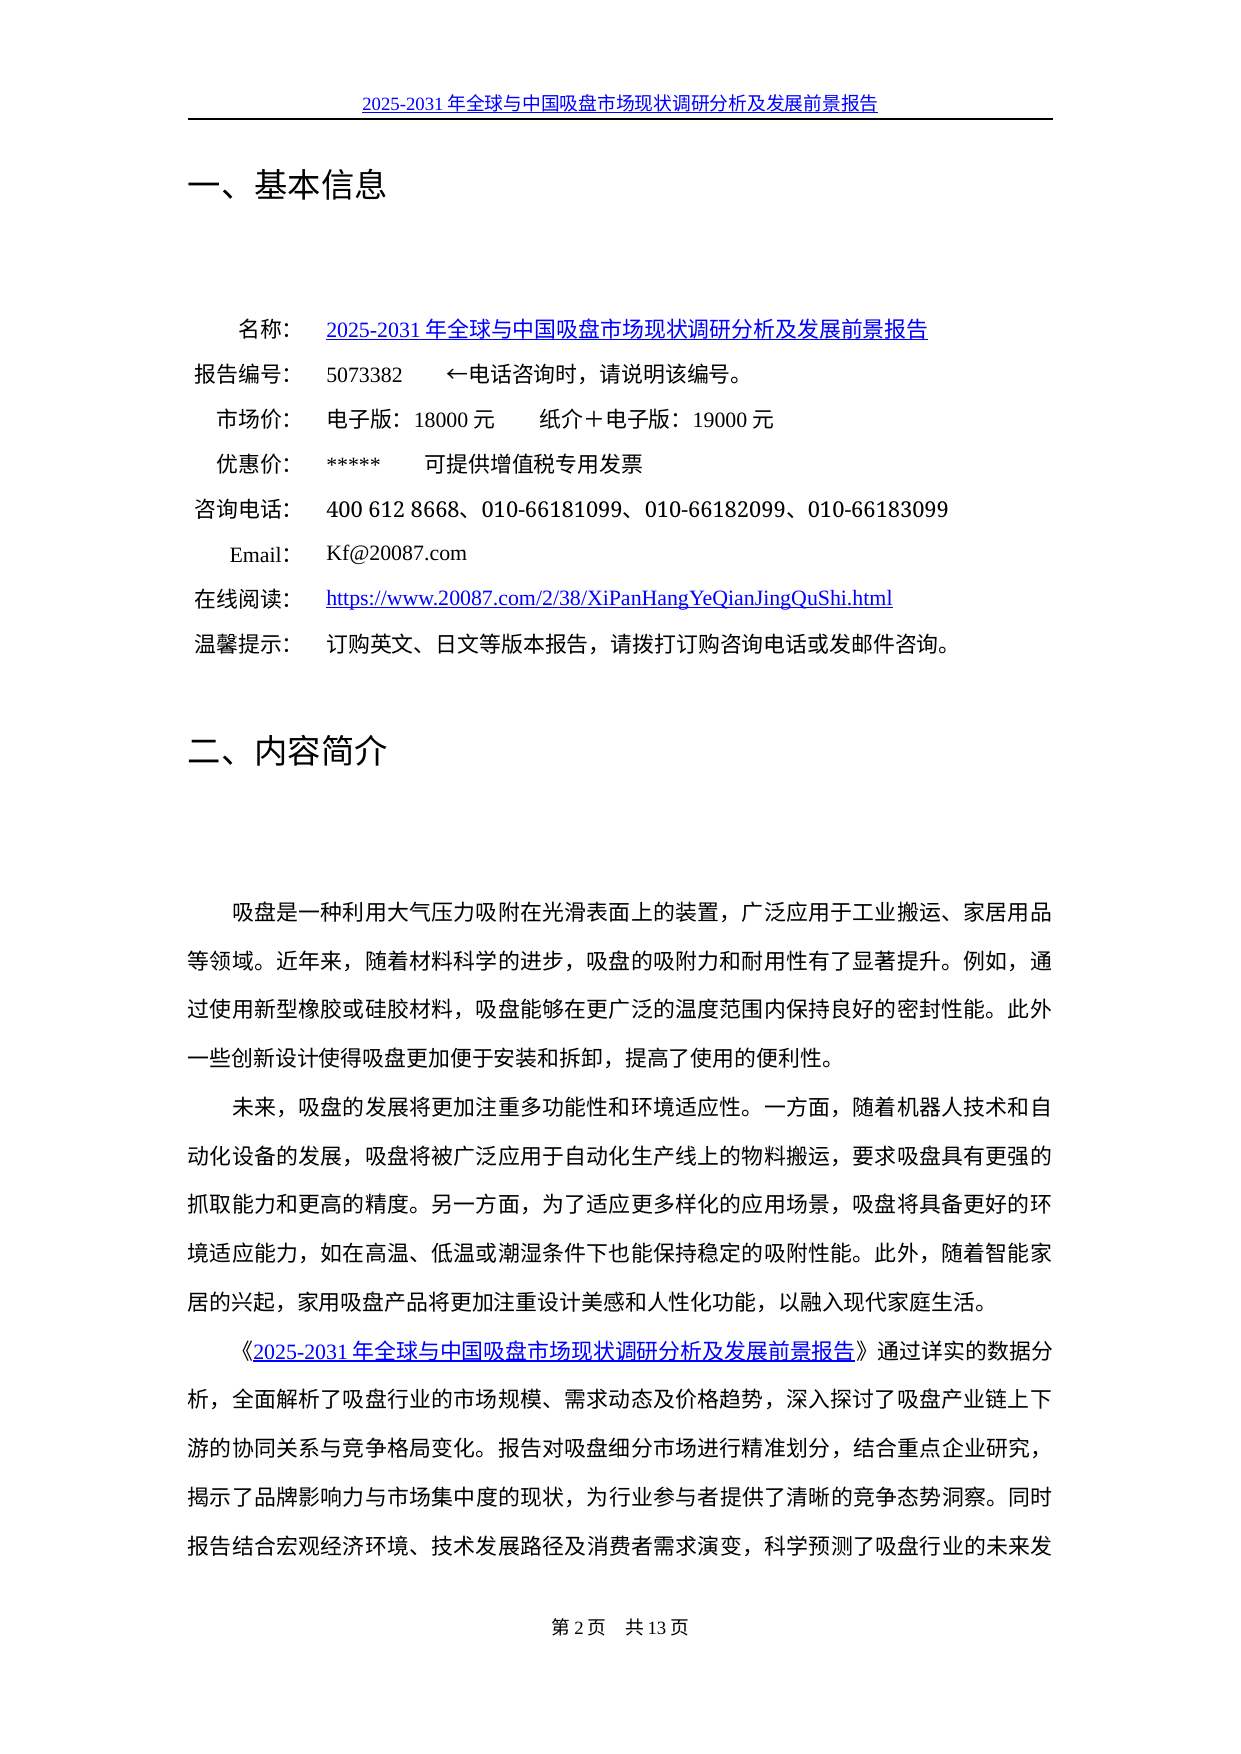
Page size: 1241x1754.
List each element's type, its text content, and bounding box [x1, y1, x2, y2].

table_cell 订购英文、日文等版本报告，请拨打订购咨询电话或发邮件咨询。 [315, 627, 1073, 672]
table_header 名称： [167, 312, 315, 357]
title 一、基本信息 [187, 150, 1053, 215]
table_cell Kf@20087.com [315, 537, 1073, 582]
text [187, 894, 1053, 1561]
table_cell 电子版：18000 元 纸介＋电子版：19000 元 [315, 402, 1073, 447]
table_cell Email： [167, 537, 315, 582]
table_cell 5073382 ←电话咨询时，请说明该编号。 [315, 357, 1073, 402]
table_cell 报告编号： [167, 357, 315, 402]
table_cell ***** 可提供增值税专用发票 [315, 447, 1073, 492]
table_cell 优惠价： [167, 447, 315, 492]
table_cell 温馨提示： [167, 627, 315, 672]
title 二、内容简介 [187, 717, 1053, 782]
table_header 2025-2031年全球与中国吸盘市场现状调研分析及发展前景报告 [315, 312, 1073, 357]
table_cell 在线阅读： [167, 582, 315, 627]
table_cell [315, 582, 1073, 627]
table_cell 市场价： [167, 402, 315, 447]
table_cell 400 612 8668、010-66181099、010-66182099、010-66183099 [315, 492, 1073, 537]
table_cell 咨询电话： [167, 492, 315, 537]
